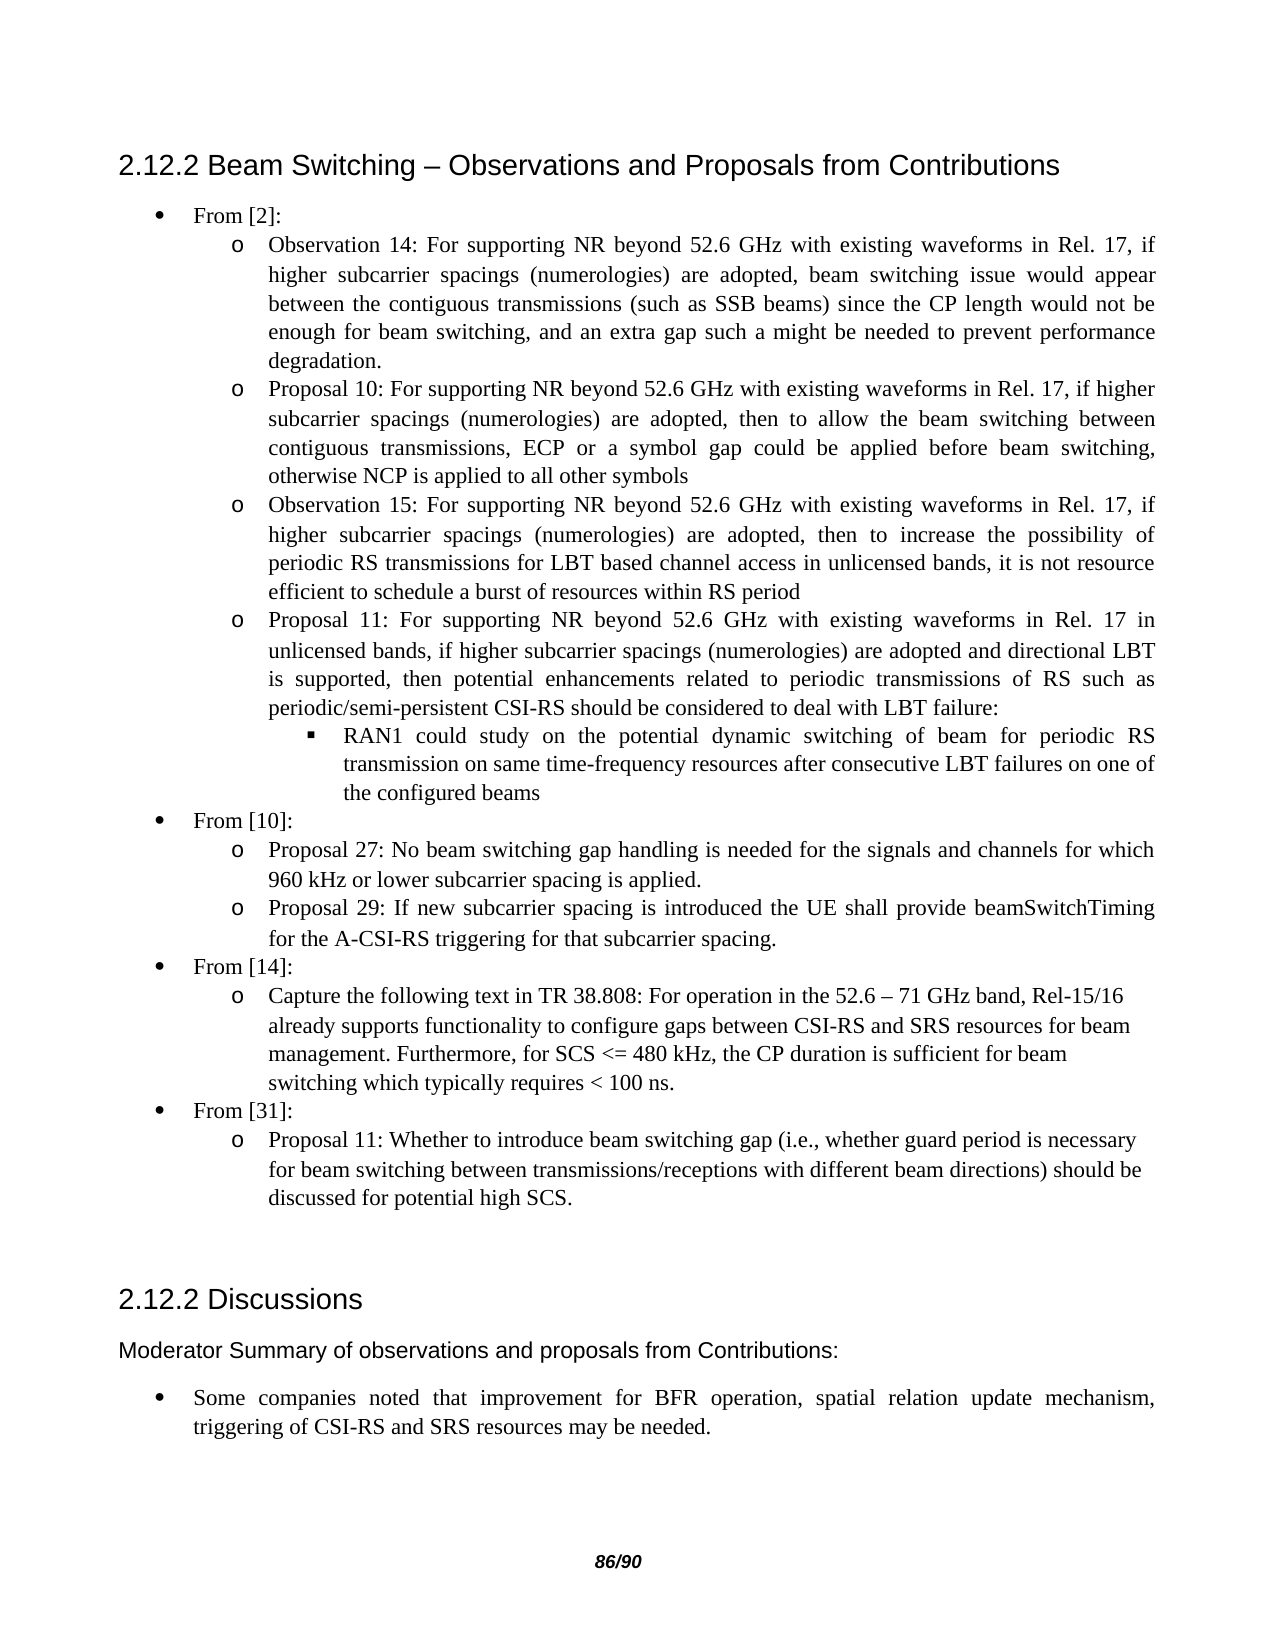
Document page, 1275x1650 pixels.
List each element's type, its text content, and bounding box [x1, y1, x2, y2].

subtitle 2.12.2 Beam Switching – Observations and Proposals from Contributions [118, 148, 1157, 181]
subtitle 2.12.2 Discussions [118, 1282, 1157, 1316]
list Proposal 27: No beam switching gap handling is needed for the signals and channels for which 960 kHz or lower subcarrier spacing is applied. [231, 836, 1157, 892]
list Proposal 29: If new subcarrier spacing is introduced the UE shall provide beamSwitchTiming for the A-CSI-RS triggering for that subcarrier spacing. [231, 894, 1157, 951]
list Some companies noted that improvement for BFR operation, spatial relation update mechanism, triggering of CSI-RS and SRS resources may be needed. [156, 1384, 1157, 1439]
list RAN1 could study on the potential dynamic switching of beam for periodic RS transmission on same time-frequency resources after consecutive LBT failures on one of the configured beams [306, 722, 1157, 805]
list From [14]: [156, 953, 1157, 979]
list Observation 14: For supporting NR beyond 52.6 GHz with existing waveforms in Rel. 17, if higher subcarrier spacings (numerologies) are adopted, beam switching issue would appear between the contiguous transmissions (such as SSB beams) since the CP length would not be enough for beam switching, and an extra gap such a might be needed to prevent performance degradation. [231, 231, 1157, 373]
subtitle Moderator Summary of observations and proposals from Contributions: [118, 1337, 1157, 1363]
list Proposal 11: For supporting NR beyond 52.6 GHz with existing waveforms in Rel. 17 in unlicensed bands, if higher subcarrier spacings (numerologies) are adopted and directional LBT is supported, then potential enhancements related to periodic transmissions of RS such as periodic/semi-persistent CSI-RS should be considered to deal with LBT failure: [231, 606, 1157, 720]
list From [2]: [156, 203, 1157, 229]
list From [31]: [156, 1097, 1157, 1124]
list Capture the following text in TR 38.808: For operation in the 52.6 – 71 GHz band, Rel-15/16 already supports functionality to configure gaps between CSI-RS and SRS resources for beam management. Furthermore, for SCS <= 480 kHz, the CP duration is sufficient for beam switching which typically requires < 100 ns. [231, 982, 1157, 1095]
list Observation 15: For supporting NR beyond 52.6 GHz with existing waveforms in Rel. 17, if higher subcarrier spacings (numerologies) are adopted, then to increase the possibility of periodic RS transmissions for LBT based channel access in unlicensed bands, it is not resource efficient to schedule a burst of resources within RS period [231, 491, 1157, 604]
list From [10]: [156, 807, 1157, 834]
list Proposal 10: For supporting NR beyond 52.6 GHz with existing waveforms in Rel. 17, if higher subcarrier spacings (numerologies) are adopted, then to allow the beam switching between contiguous transmissions, ECP or a symbol gap could be applied before beam switching, otherwise NCP is applied to all other symbols [231, 375, 1157, 489]
list Proposal 11: Whether to introduce beam switching gap (i.e., whether guard period is necessary for beam switching between transmissions/receptions with different beam directions) should be discussed for potential high SCS. [231, 1126, 1157, 1211]
